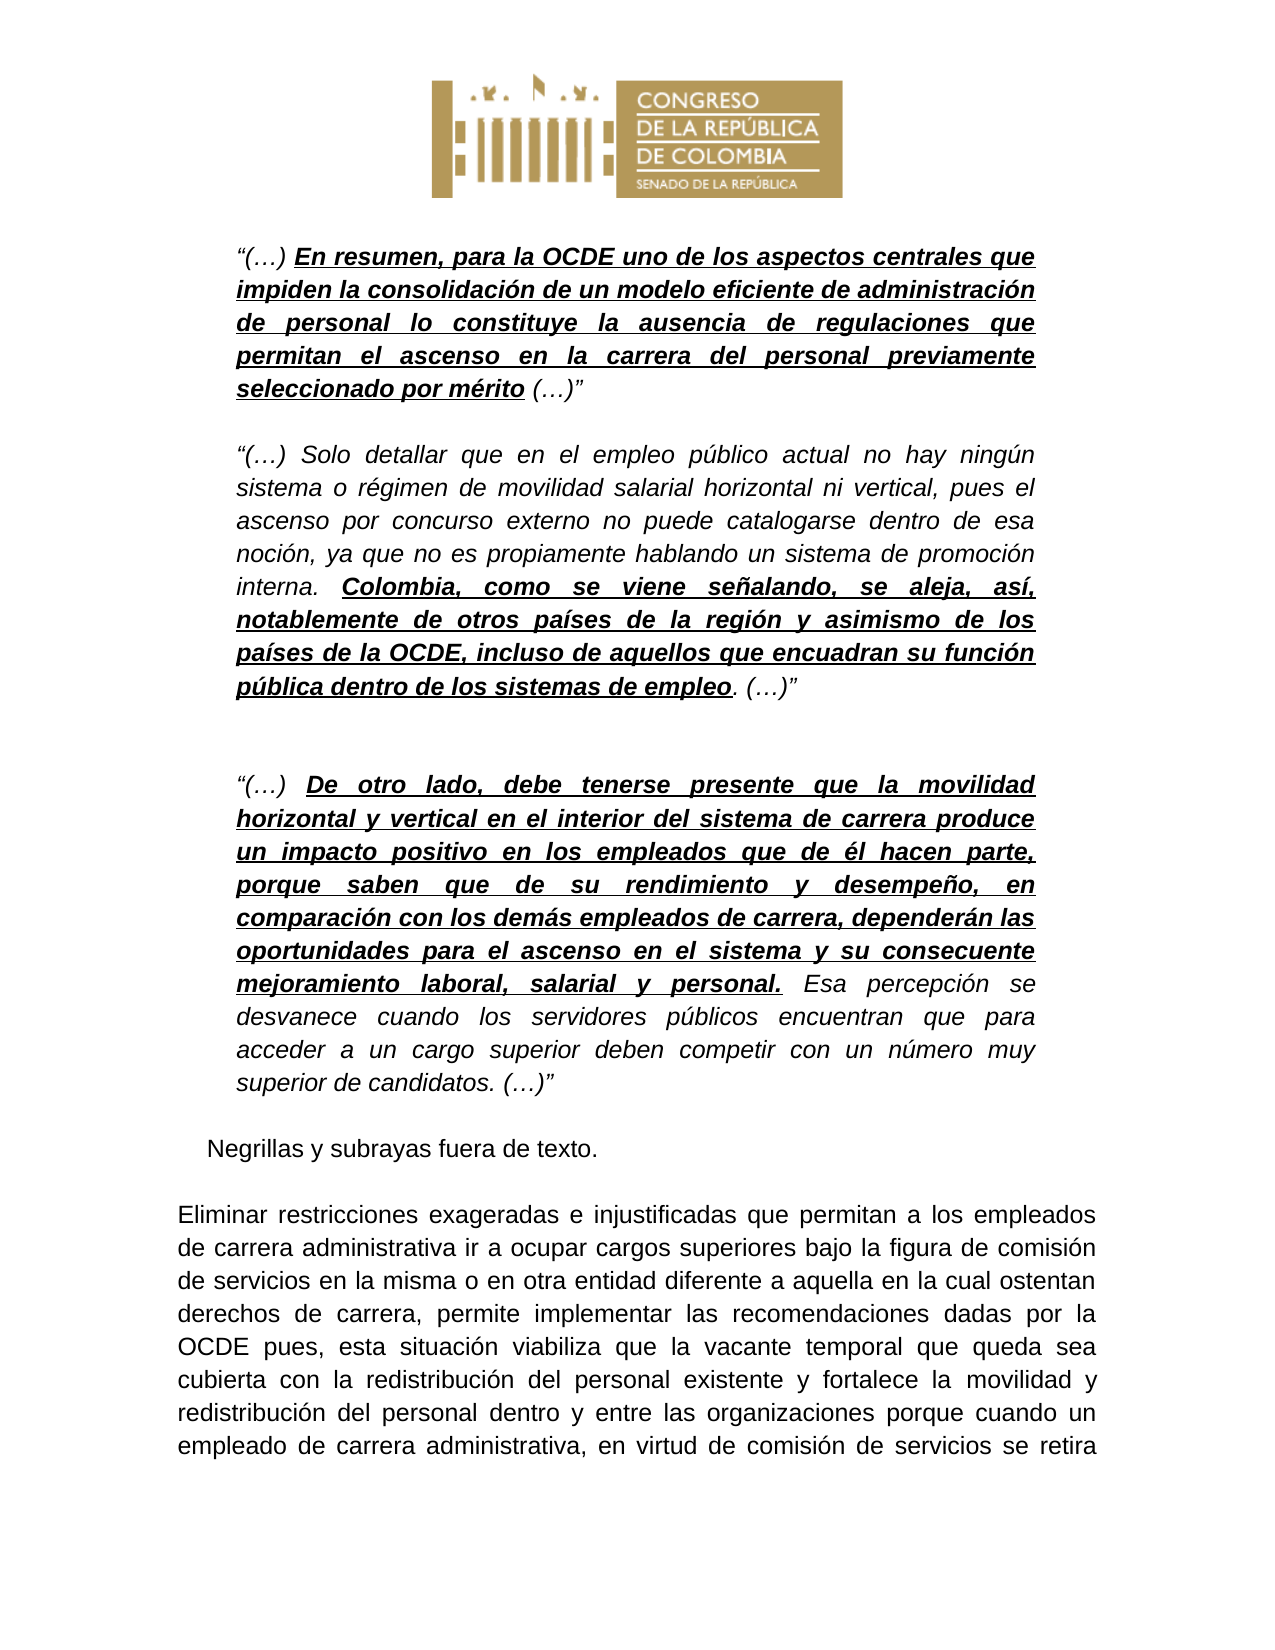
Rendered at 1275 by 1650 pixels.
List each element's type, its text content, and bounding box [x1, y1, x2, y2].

text Negrillas y subrayas fuera de texto. [177, 1134, 1093, 1162]
picture [431, 73, 844, 198]
text “(…) En resumen, para la OCDE uno de los aspectos centrales que impiden la consolidación de un modelo eficiente de administración de personal lo constituye la ausencia de regulaciones que permitan el ascenso en la carrera del personal previamente seleccionado por mérito (…)” [236, 242, 1039, 403]
text “(…) Solo detallar que en el empleo público actual no hay ningún sistema o régimen de movilidad salarial horizontal ni vertical, pues el ascenso por concurso externo no puede catalogarse dentro de esa noción, ya que no es propiamente hablando un sistema de promoción interna. Colombia, como se viene señalando, se aleja, así, notablemente de otros países de la región y asimismo de los países de la OCDE, incluso de aquellos que encuadran su función pública dentro de los sistemas de empleo. (…)” [236, 440, 1039, 700]
text “(…) De otro lado, debe tenerse presente que la movilidad horizontal y vertical en el interior del sistema de carrera produce un impacto positivo en los empleados que de él hacen parte, porque saben que de su rendimiento y desempeño, en comparación con los demás empleados de carrera, dependerán las oportunidades para el ascenso en el sistema y su consecuente mejoramiento laboral, salarial y personal. Esa percepción se desvanece cuando los servidores públicos encuentran que para acceder a un cargo superior deben competir con un número muy superior de candidatos. (…)” [236, 771, 1039, 1096]
